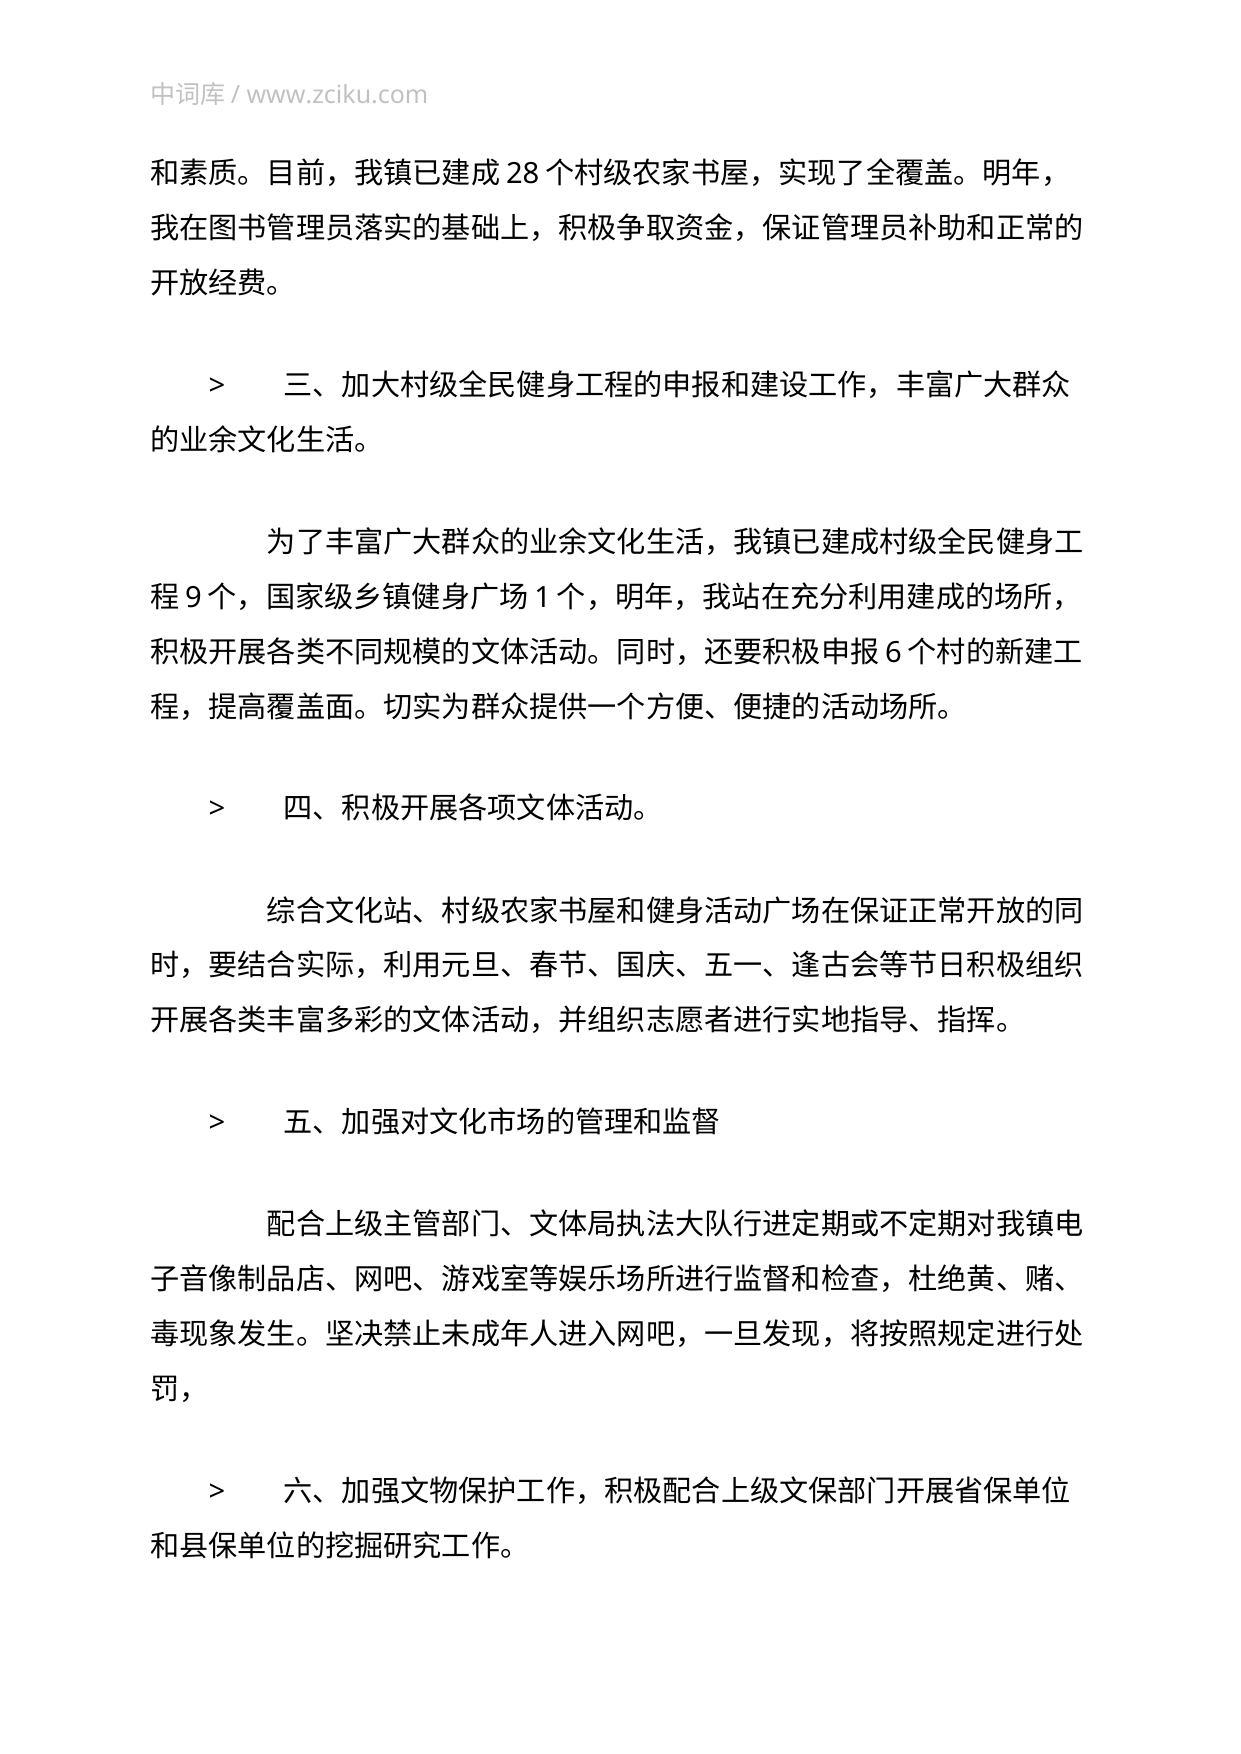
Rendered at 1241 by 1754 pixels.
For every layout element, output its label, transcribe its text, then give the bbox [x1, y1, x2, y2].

text 为了丰富广大群众的业余文化生活，我镇已建成村级全民健身工程9个，国家级乡镇健身广场1个，明年，我站在充分利用建成的场所，积极开展各类不同规模的文体活动。同时，还要积极申报6个村的新建工程，提高覆盖面。切实为群众提供一个方便、便捷的活动场所。 [150, 518, 1090, 726]
text > 三、加大村级全民健身工程的申报和建设工作，丰富广大群众的业余文化生活。 [150, 362, 1090, 459]
text 综合文化站、村级农家书屋和健身活动广场在保证正常开放的同时，要结合实际，利用元旦、春节、国庆、五一、逢古会等节日积极组织开展各类丰富多彩的文体活动，并组织志愿者进行实地指导、指挥。 [150, 887, 1090, 1039]
text > 六、加强文物保护工作，积极配合上级文保部门开展省保单位和县保单位的挖掘研究工作。 [150, 1467, 1090, 1564]
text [150, 150, 1090, 302]
text > 四、积极开展各项文体活动。 [150, 785, 1090, 827]
text > 五、加强对文化市场的管理和监督 [150, 1099, 1090, 1141]
text 配合上级主管部门、文体局执法大队行进定期或不定期对我镇电子音像制品店、网吧、游戏室等娱乐场所进行监督和检查，杜绝黄、赌、毒现象发生。坚决禁止未成年人进入网吧，一旦发现，将按照规定进行处罚， [150, 1201, 1090, 1408]
